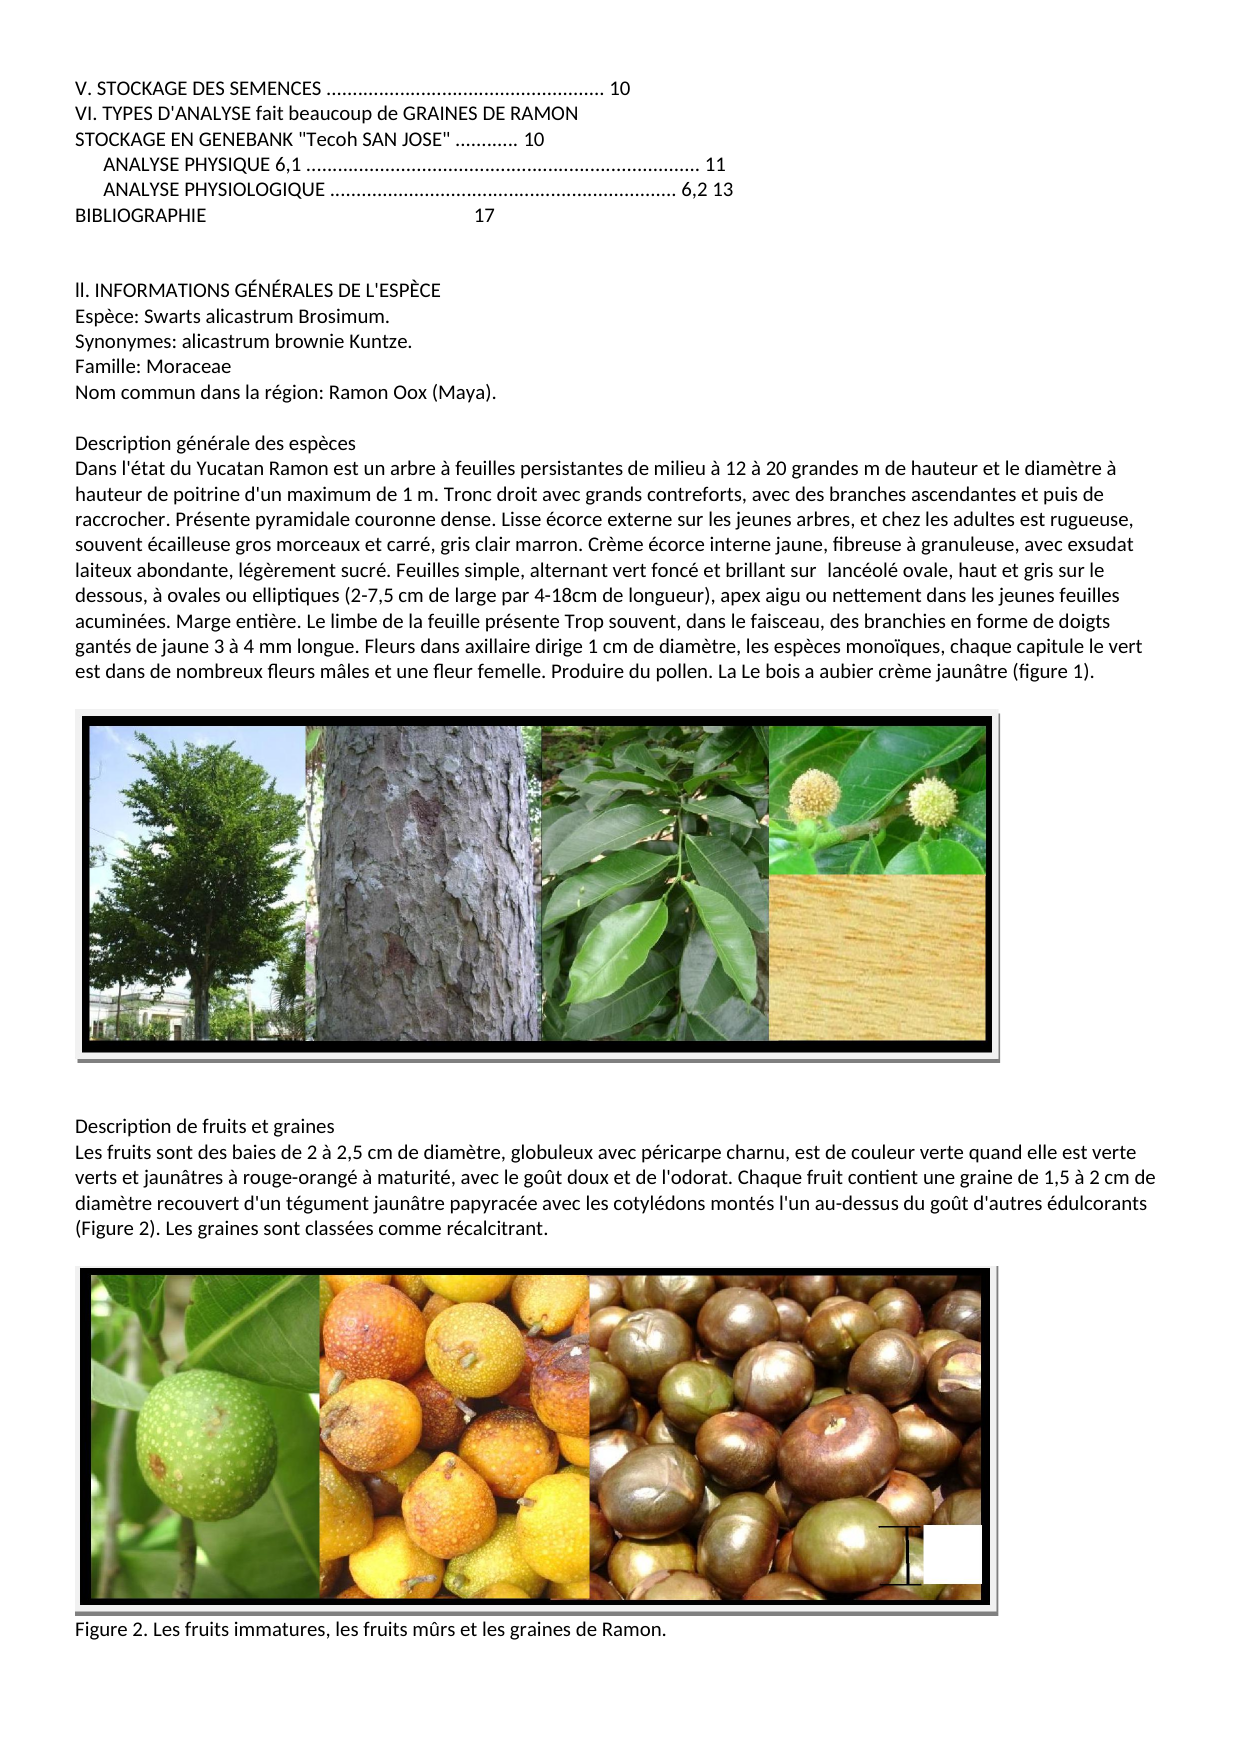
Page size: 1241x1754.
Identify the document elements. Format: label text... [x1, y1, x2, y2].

text Dans l'état du Yucatan Ramon est un arbre à feuilles persistantes de milieu à 12 à 20 grandes m de hauteur et le diamètre à hauteur de poitrine d'un maximum de 1 m. Tronc droit avec grands contreforts, avec des branches ascendantes et puis de raccrocher. Présente pyramidale couronne dense. Lisse écorce externe sur les jeunes arbres, et chez les adultes est rugueuse, souvent écailleuse gros morceaux et carré, gris clair marron. Crème écorce interne jaune, fibreuse à granuleuse, avec exsudat laiteux abondante, légèrement sucré. Feuilles simple, alternant vert foncé et brillant sur ​​ lancéolé ovale, haut et gris sur le dessous, à ovales ou elliptiques (2-7,5 cm de large par 4-18cm de longueur), apex aigu ou nettement dans les jeunes feuilles acuminées. Marge entière. Le limbe de la feuille présente Trop souvent, dans le faisceau, des branchies en forme de doigts gantés de jaune 3 à 4 mm longue. Fleurs dans axillaire dirige 1 cm de diamètre, les espèces monoïques, chaque capitule le vert est dans de nombreux fleurs mâles et une fleur femelle. Produire du pollen. La Le bois a aubier crème jaunâtre (figure 1). [75, 455, 1165, 684]
text ll. INFORMATIONS GÉNÉRALES DE L'ESPÈCE [75, 277, 1165, 303]
text ANALYSE PHYSIOLOGIQUE .................................................................. 6,2 13 [75, 177, 1165, 202]
text Description générale des espèces [75, 430, 1165, 455]
picture [75, 709, 1001, 1063]
text V. STOCKAGE DES SEMENCES ..................................................... 10 [75, 75, 1165, 100]
text STOCKAGE EN GENEBANK "Tecoh SAN JOSE" ............ 10 [75, 126, 1165, 151]
text BIBLIOGRAPHIE 17 [75, 202, 1165, 227]
text Description de fruits et graines [75, 1113, 1165, 1139]
text Figure 2. Les fruits immatures, les fruits mûrs et les graines de Ramon. [75, 1616, 1165, 1641]
text Famille: Moraceae [75, 354, 1165, 379]
picture [75, 1266, 999, 1616]
text Les fruits sont des baies de 2 à 2,5 cm de diamètre, globuleux avec péricarpe charnu, est de couleur verte quand elle est verte verts et jaunâtres à rouge-orangé à maturité, avec le goût doux et de l'odorat. Chaque fruit contient une graine de 1,5 à 2 cm de diamètre recouvert d'un tégument jaunâtre papyracée avec les cotylédons montés l'un au-dessus du goût d'autres édulcorants (Figure 2). Les graines sont classées comme récalcitrant. [75, 1139, 1165, 1241]
text ANALYSE PHYSIQUE 6,1 ........................................................................... 11 [75, 151, 1165, 177]
text Espèce: Swarts alicastrum Brosimum. [75, 303, 1165, 328]
text Nom commun dans la région: Ramon Oox (Maya). [75, 379, 1165, 404]
text Synonymes: alicastrum brownie Kuntze. [75, 328, 1165, 354]
text VI. TYPES D'ANALYSE fait beaucoup de GRAINES DE RAMON [75, 100, 1165, 126]
